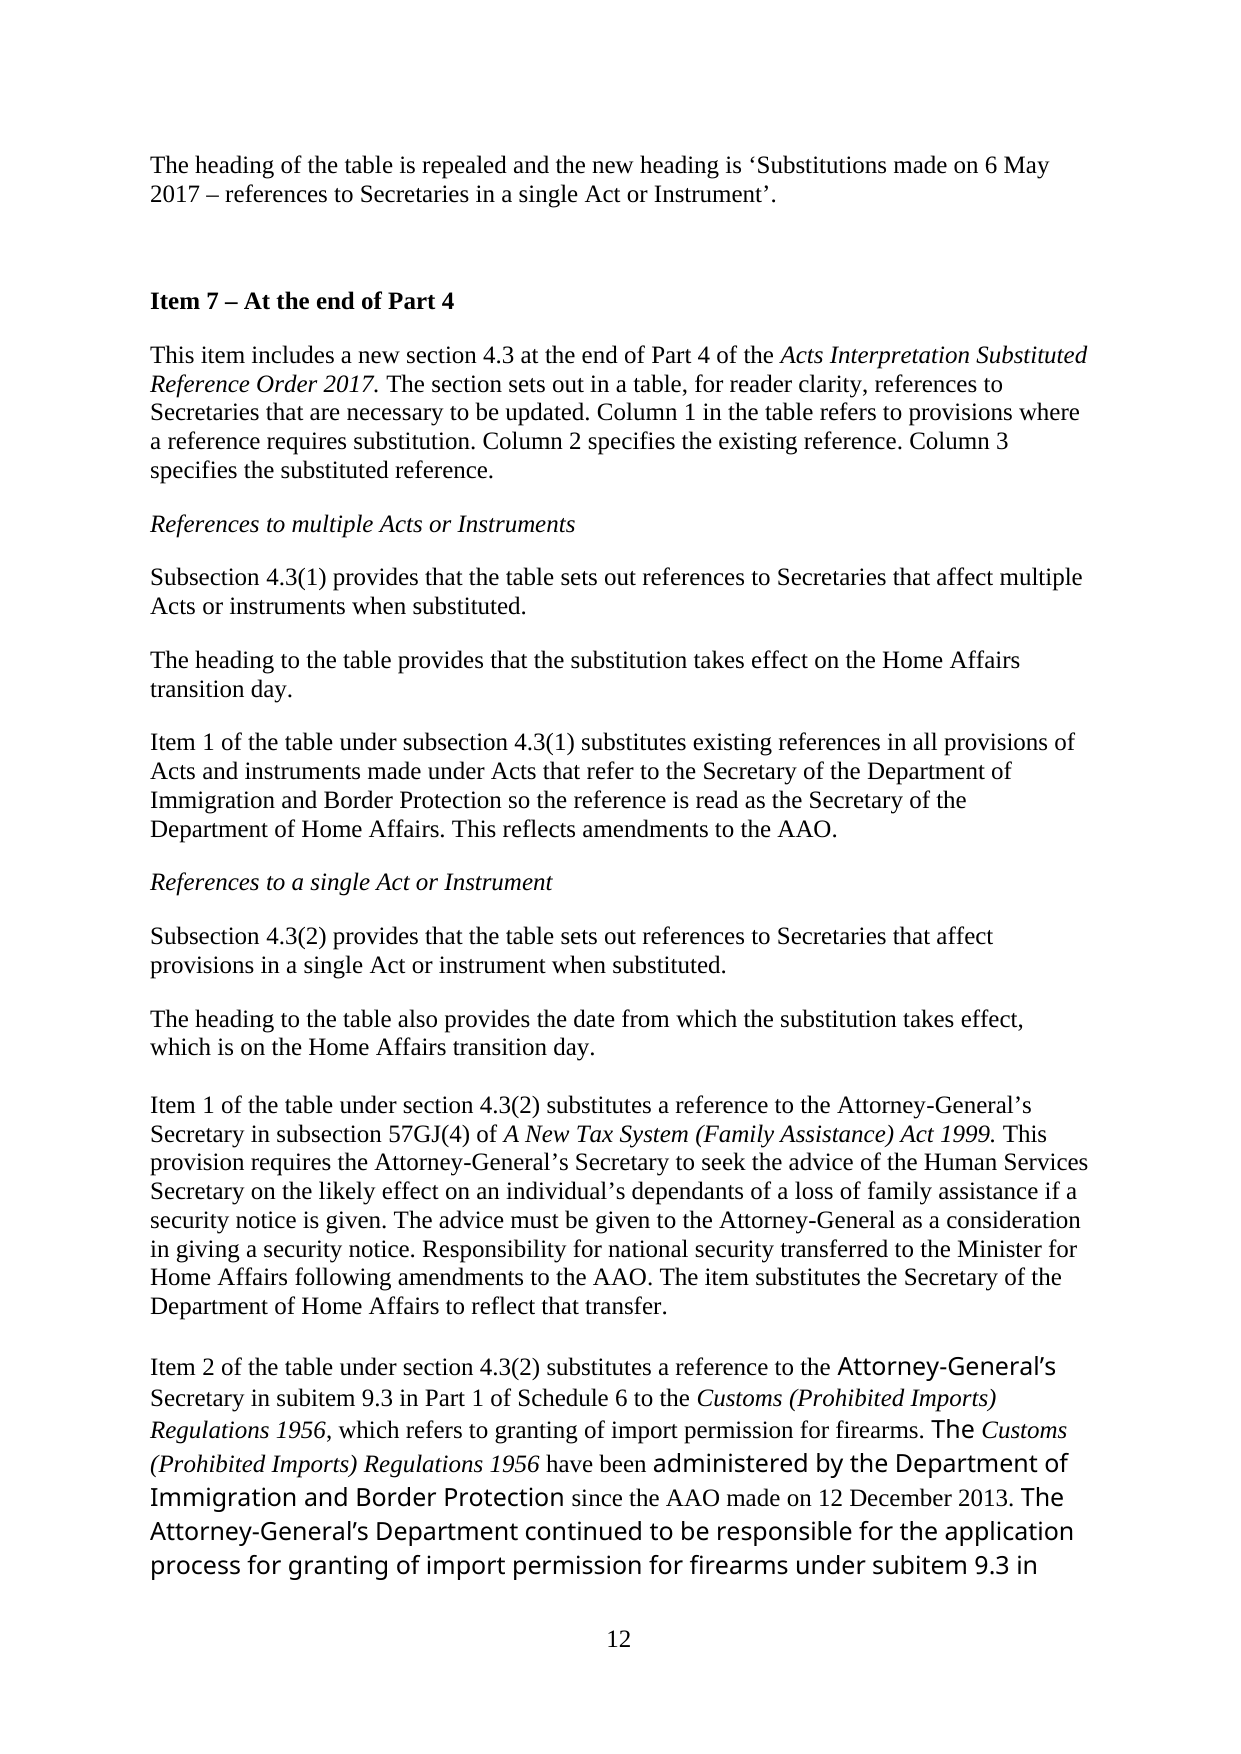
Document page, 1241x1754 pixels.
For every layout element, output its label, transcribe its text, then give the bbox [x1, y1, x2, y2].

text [150, 1349, 1090, 1582]
text References to multiple Acts or Instruments [150, 509, 1090, 537]
text The heading of the table is repealed and the new heading is ‘Substitutions made on 6 May 2017 – references to Secretaries in a single Act or Instrument’. [150, 150, 1090, 207]
text The heading to the table provides that the substitution takes effect on the Home Affairs transition day. [150, 645, 1090, 702]
text Subsection 4.3(2) provides that the table sets out references to Secretaries that affect provisions in a single Act or instrument when substituted. [150, 921, 1090, 979]
text This item includes a new section 4.3 at the end of Part 4 of the Acts Interpretation Substituted Reference Order 2017. The section sets out in a table, for reader clarity, references to Secretaries that are necessary to be updated. Column 1 in the table refers to provisions where a reference requires substitution. Column 2 specifies the existing reference. Column 3 specifies the substituted reference. [150, 340, 1090, 484]
text Item 7 – At the end of Part 4 [150, 286, 1090, 315]
text References to a single Act or Instrument [150, 867, 1090, 896]
text The heading to the table also provides the date from which the substitution takes effect, which is on the Home Affairs transition day. [150, 1004, 1090, 1061]
text Item 1 of the table under subsection 4.3(1) substitutes existing references in all provisions of Acts and instruments made under Acts that refer to the Secretary of the Department of Immigration and Border Protection so the reference is read as the Secretary of the Department of Home Affairs. This reflects amendments to the AAO. [150, 727, 1090, 842]
text Item 1 of the table under section 4.3(2) substitutes a reference to the Attorney-General’s Secretary in subsection 57GJ(4) of A New Tax System (Family Assistance) Act 1999. This provision requires the Attorney-General’s Secretary to seek the advice of the Human Services Secretary on the likely effect on an individual’s dependants of a loss of family assistance if a security notice is given. The advice must be given to the Attorney-General as a consideration in giving a security notice. Responsibility for national security transferred to the Minister for Home Affairs following amendments to the AAO. The item substitutes the Secretary of the Department of Home Affairs to reflect that transfer. [150, 1090, 1090, 1320]
text Subsection 4.3(1) provides that the table sets out references to Secretaries that affect multiple Acts or instruments when substituted. [150, 562, 1090, 620]
